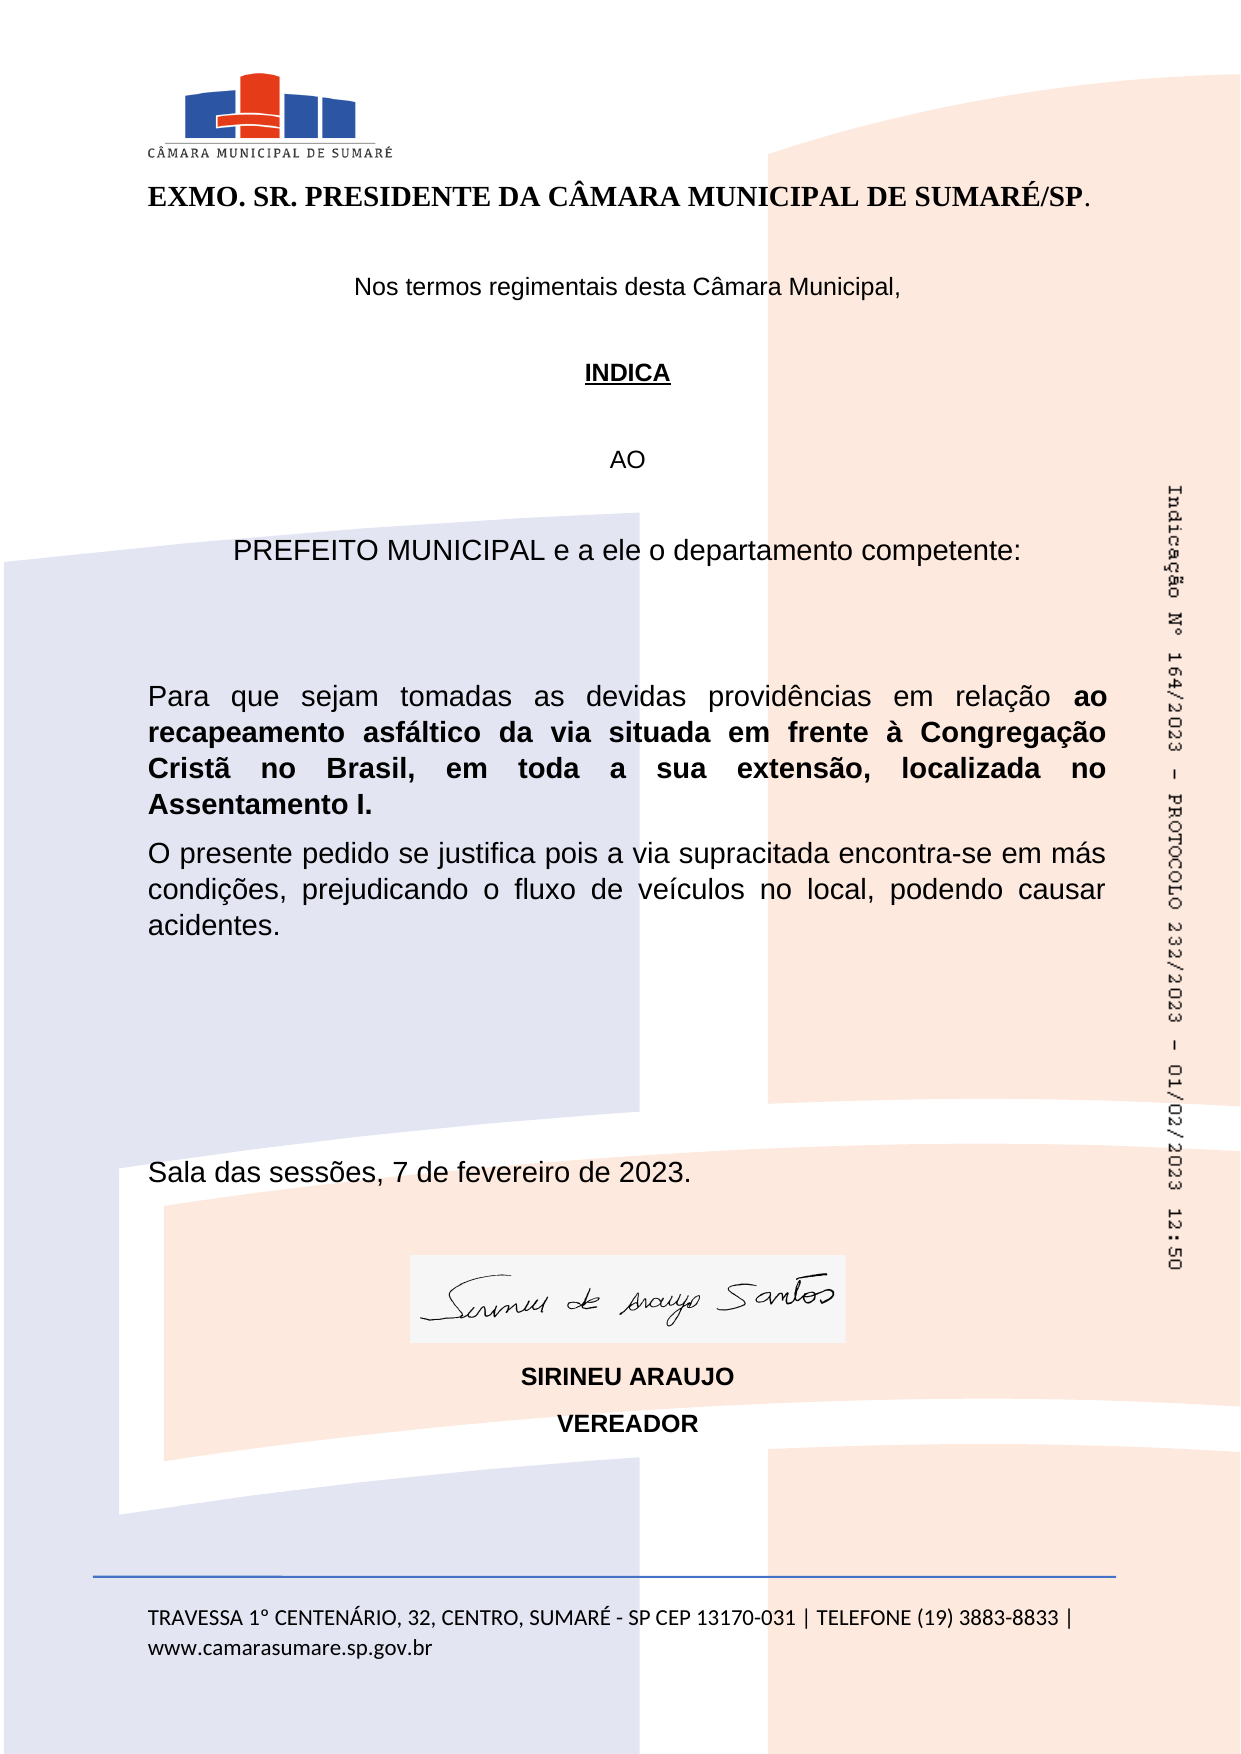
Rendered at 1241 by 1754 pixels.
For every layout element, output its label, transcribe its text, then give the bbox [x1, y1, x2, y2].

text Para que sejam tomadas as devidas providências em relação ao recapeamento asfáltico da via situada em frente à Congregação Cristã no Brasil, em toda a sua extensão, localizada no Assentamento I. [148, 678, 1107, 821]
picture [147, 73, 394, 160]
text Nos termos regimentais desta Câmara Municipal, [148, 272, 1107, 301]
text VEREADOR [148, 1409, 1107, 1438]
text EXMO. SR. PRESIDENTE DA CÂMARA MUNICIPAL DE SUMARÉ/SP. [148, 179, 1107, 212]
text SIRINEU ARAUJO [148, 1362, 1107, 1390]
text PREFEITO MUNICIPAL e a ele o departamento competente: [148, 533, 1107, 566]
text INDICA [148, 358, 1107, 387]
picture [409, 1255, 846, 1343]
picture [1142, 481, 1205, 1274]
text AO [148, 446, 1107, 474]
text Sala das sessões, 7 de fevereiro de 2023. [148, 1155, 1107, 1189]
text O presente pedido se justifica pois a via supracitada encontra-se em más condições, prejudicando o fluxo de veículos no local, podendo causar acidentes. [148, 836, 1107, 941]
